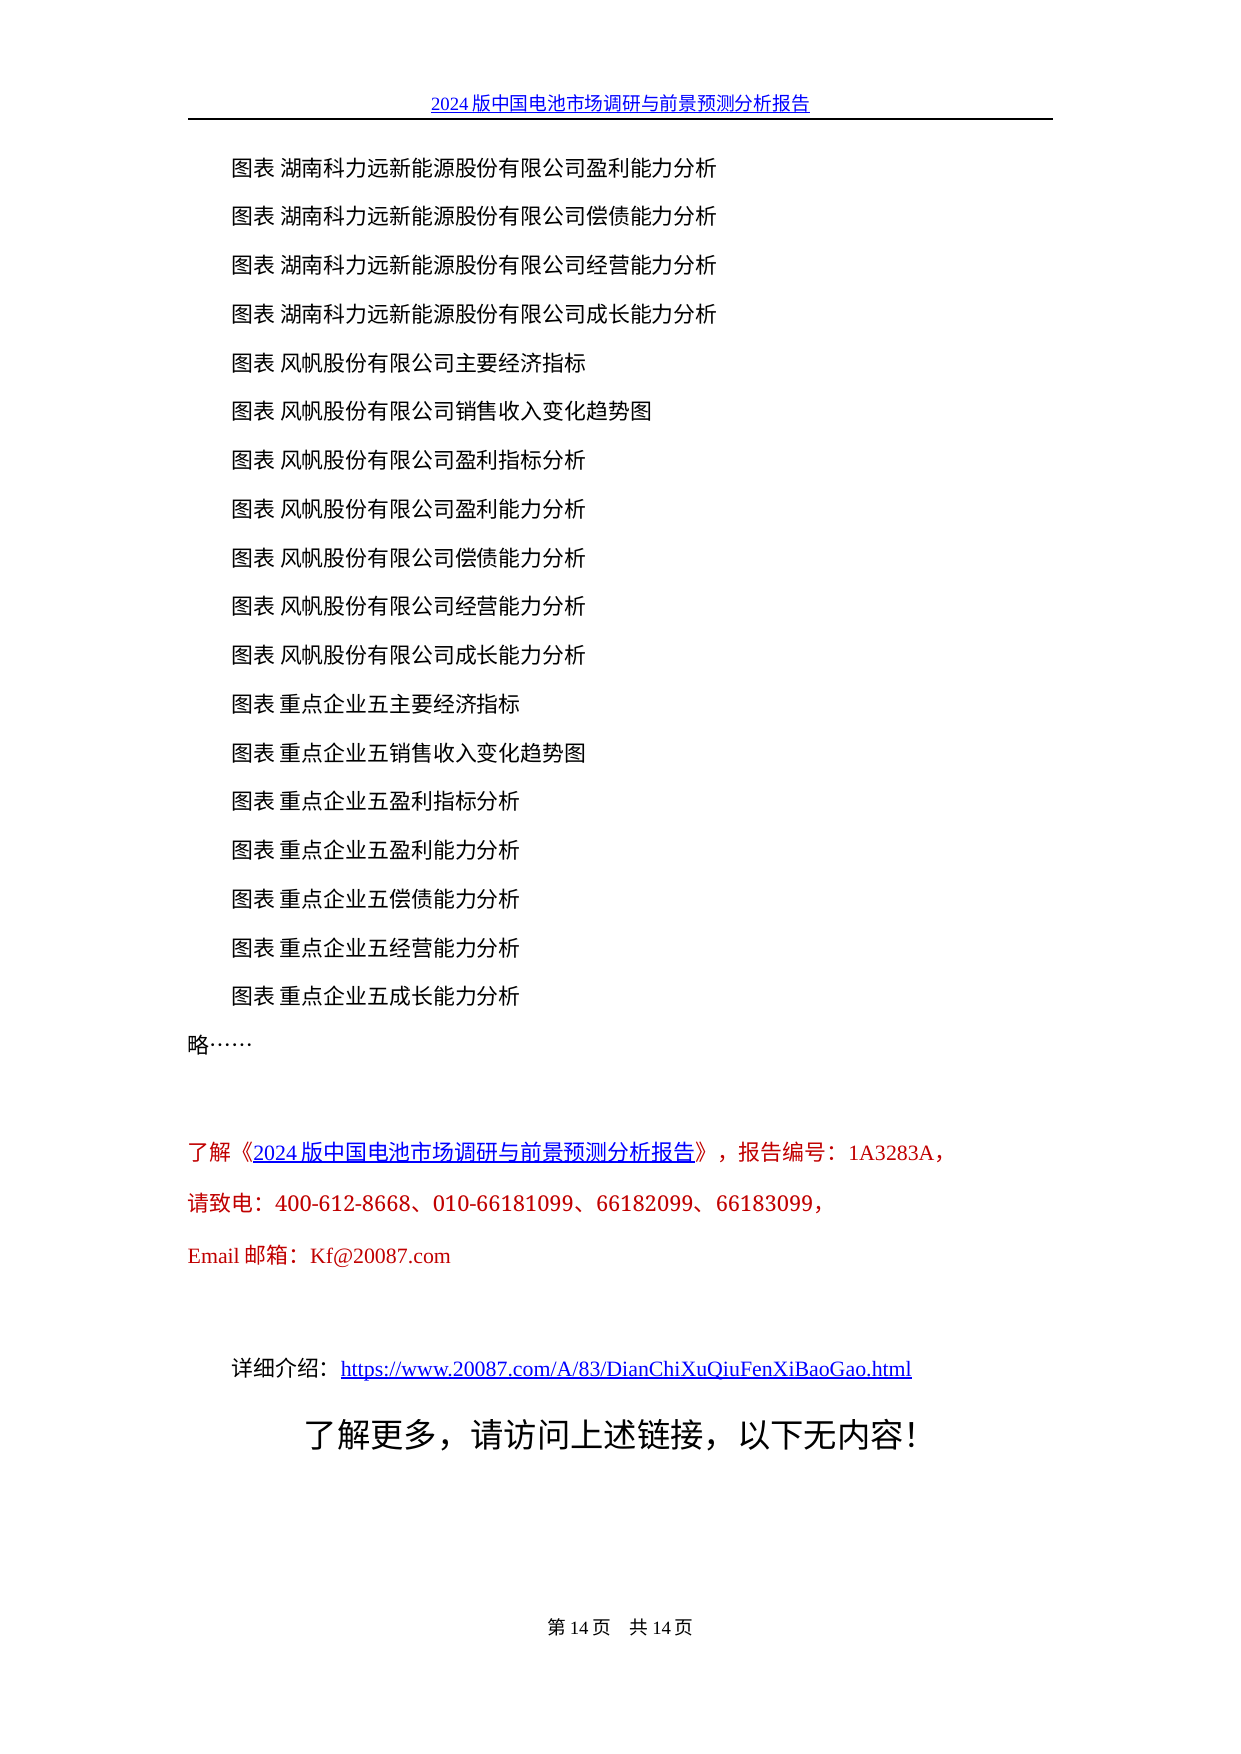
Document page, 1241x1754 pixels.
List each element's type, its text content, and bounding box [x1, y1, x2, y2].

text Email邮箱：Kf@20087.com [187, 1237, 1053, 1270]
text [187, 150, 1053, 1060]
text 详细介绍：https://www.20087.com/A/83/DianChiXuQiuFenXiBaoGao.html [187, 1350, 1053, 1383]
title 了解更多，请访问上述链接，以下无内容！ [187, 1400, 1053, 1465]
text 了解《2024版中国电池市场调研与前景预测分析报告》，报告编号：1A3283A， [187, 1134, 1053, 1167]
text 请致电：400-612-8668、010-66181099、66182099、66183099， [187, 1186, 1053, 1218]
